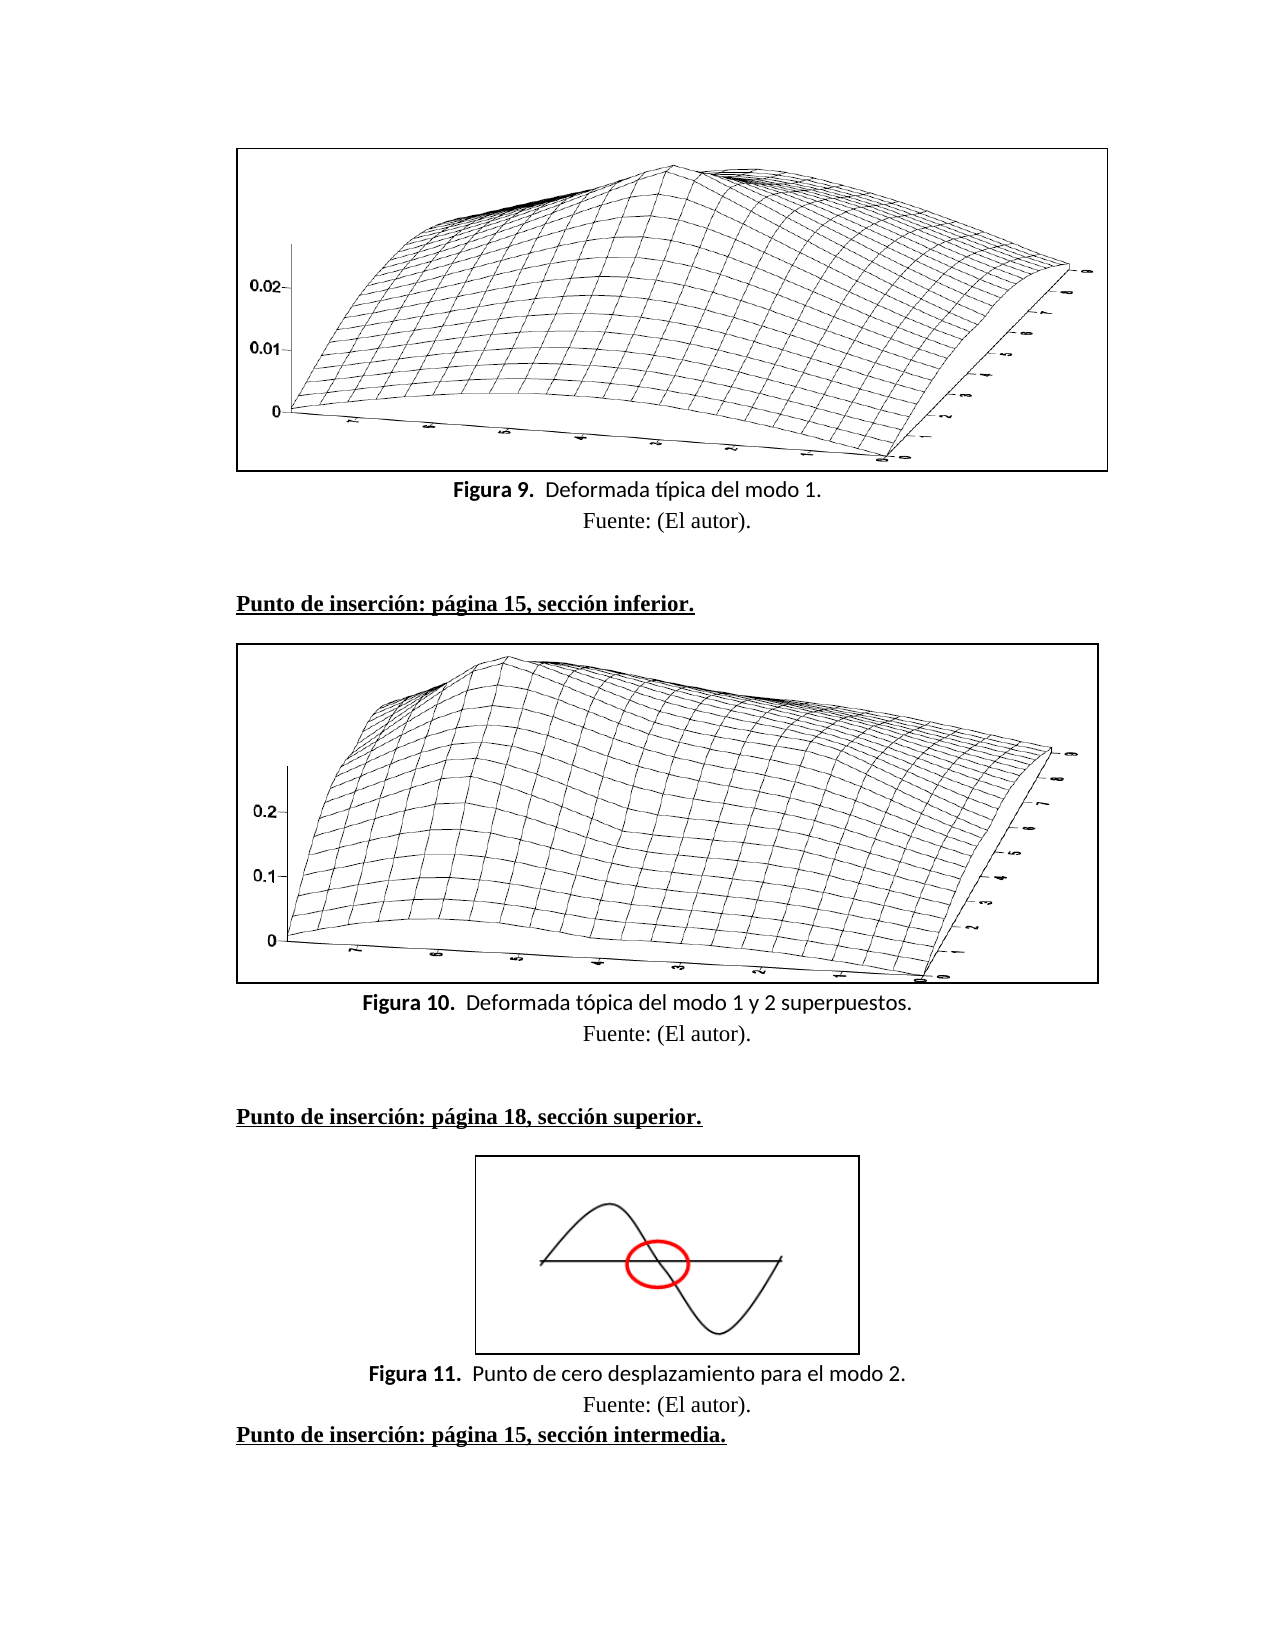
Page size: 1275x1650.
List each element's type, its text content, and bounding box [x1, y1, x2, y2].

text Fuente: (El autor). [177, 1020, 1098, 1046]
text Fuente: (El autor). [177, 508, 1098, 534]
text Fuente: (El autor). [177, 1391, 1098, 1417]
text Figura 10. Deformada tópica del modo 1 y 2 superpuestos. [177, 988, 1098, 1016]
text Figura 11. Punto de cero desplazamiento para el modo 2. [177, 1359, 1098, 1387]
text Figura 9. Deformada típica del modo 1. [177, 475, 1098, 503]
text Punto de inserción: página 15, sección intermedia. [177, 1421, 1098, 1447]
text Punto de inserción: página 18, sección superior. [177, 1103, 1098, 1129]
text Punto de inserción: página 15, sección inferior. [177, 591, 1098, 617]
picture [476, 1157, 858, 1353]
